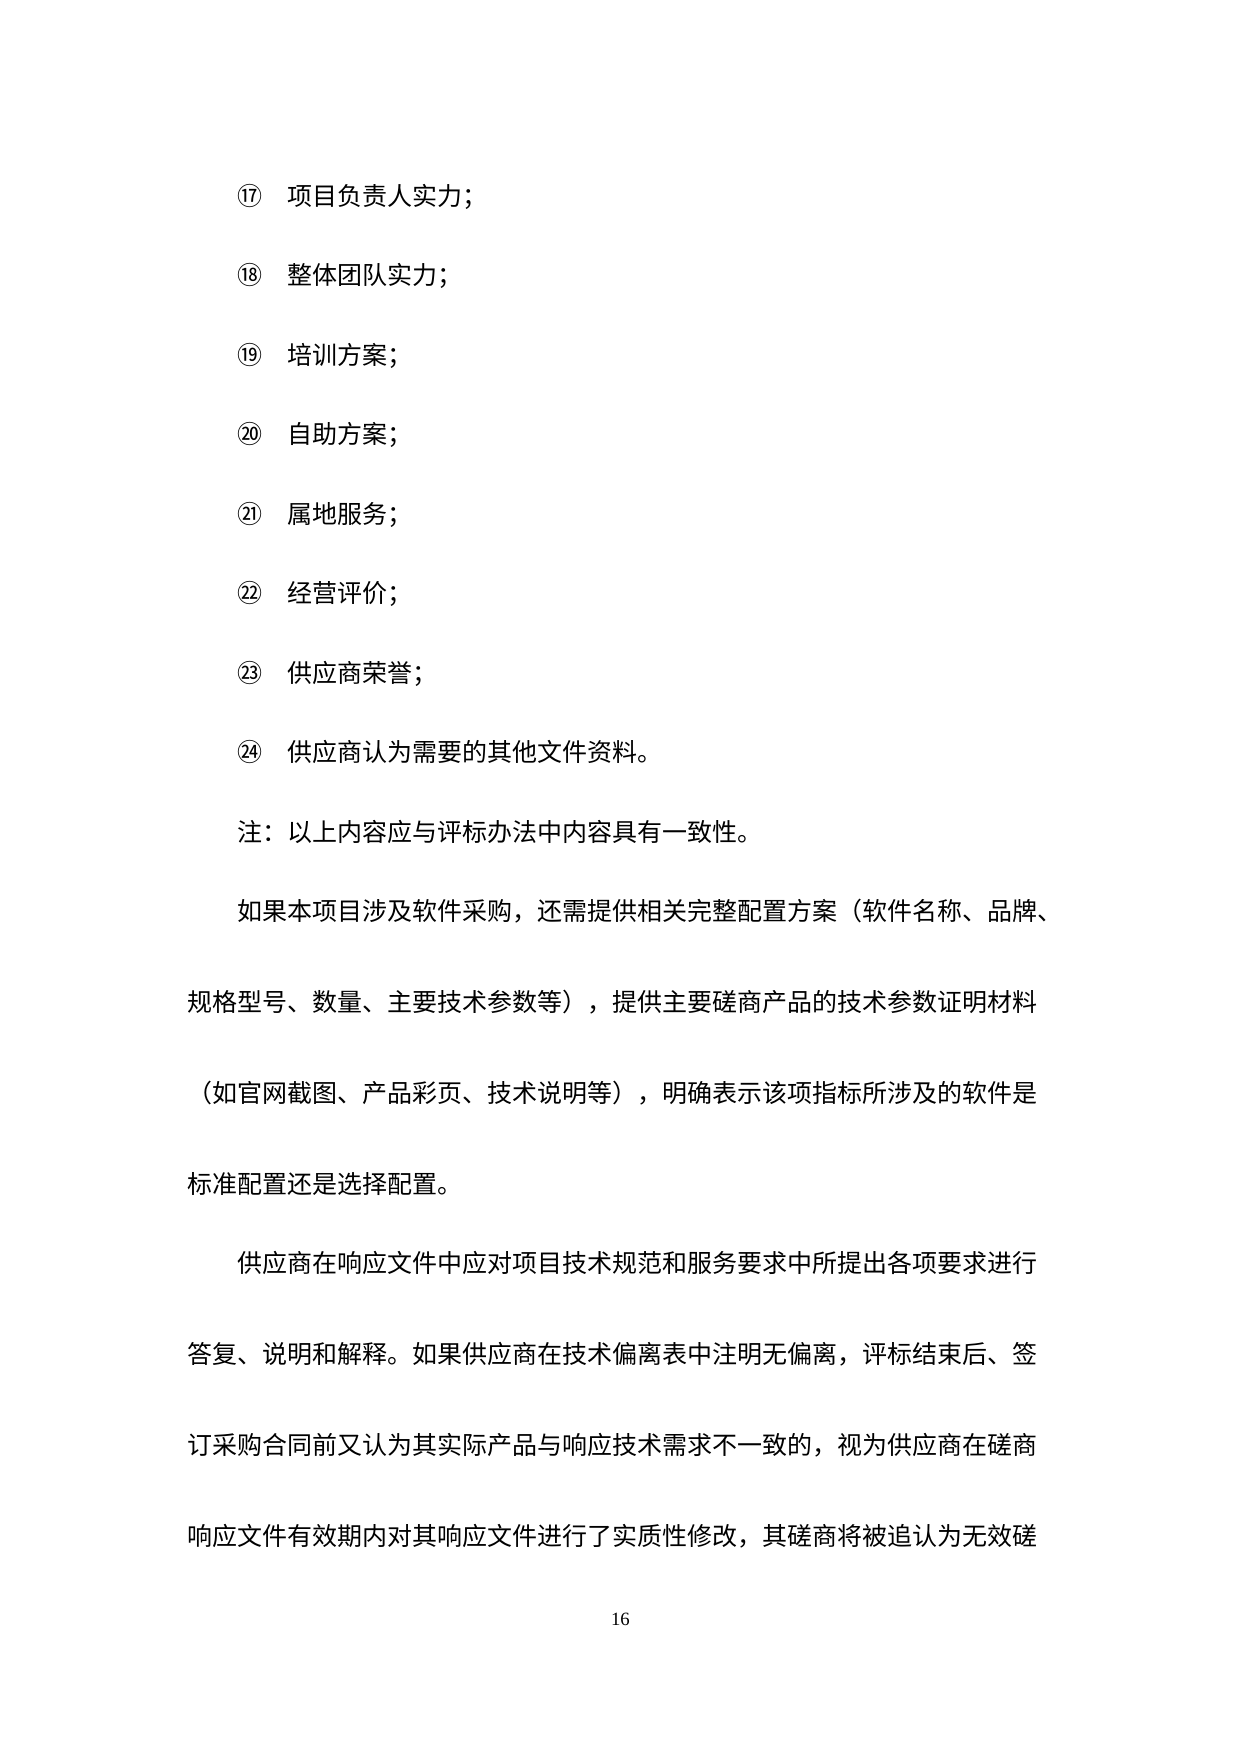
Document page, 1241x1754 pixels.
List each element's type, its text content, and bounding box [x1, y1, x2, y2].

list 整体团队实力； [187, 241, 1053, 306]
text 如果本项目涉及软件采购，还需提供相关完整配置方案（软件名称、品牌、规格型号、数量、主要技术参数等），提供主要磋商产品的技术参数证明材料（如官网截图、产品彩页、技术说明等），明确表示该项指标所涉及的软件是标准配置还是选择配置。 [187, 877, 1053, 1215]
list 供应商认为需要的其他文件资料。 [187, 718, 1053, 783]
text 注：以上内容应与评标办法中内容具有一致性。 [187, 798, 1053, 863]
list 供应商荣誉； [187, 639, 1053, 704]
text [187, 1229, 1053, 1567]
list 项目负责人实力； [187, 162, 1053, 227]
list 自助方案； [187, 400, 1053, 465]
list 经营评价； [187, 559, 1053, 624]
list 培训方案； [187, 321, 1053, 386]
list 属地服务； [187, 480, 1053, 545]
